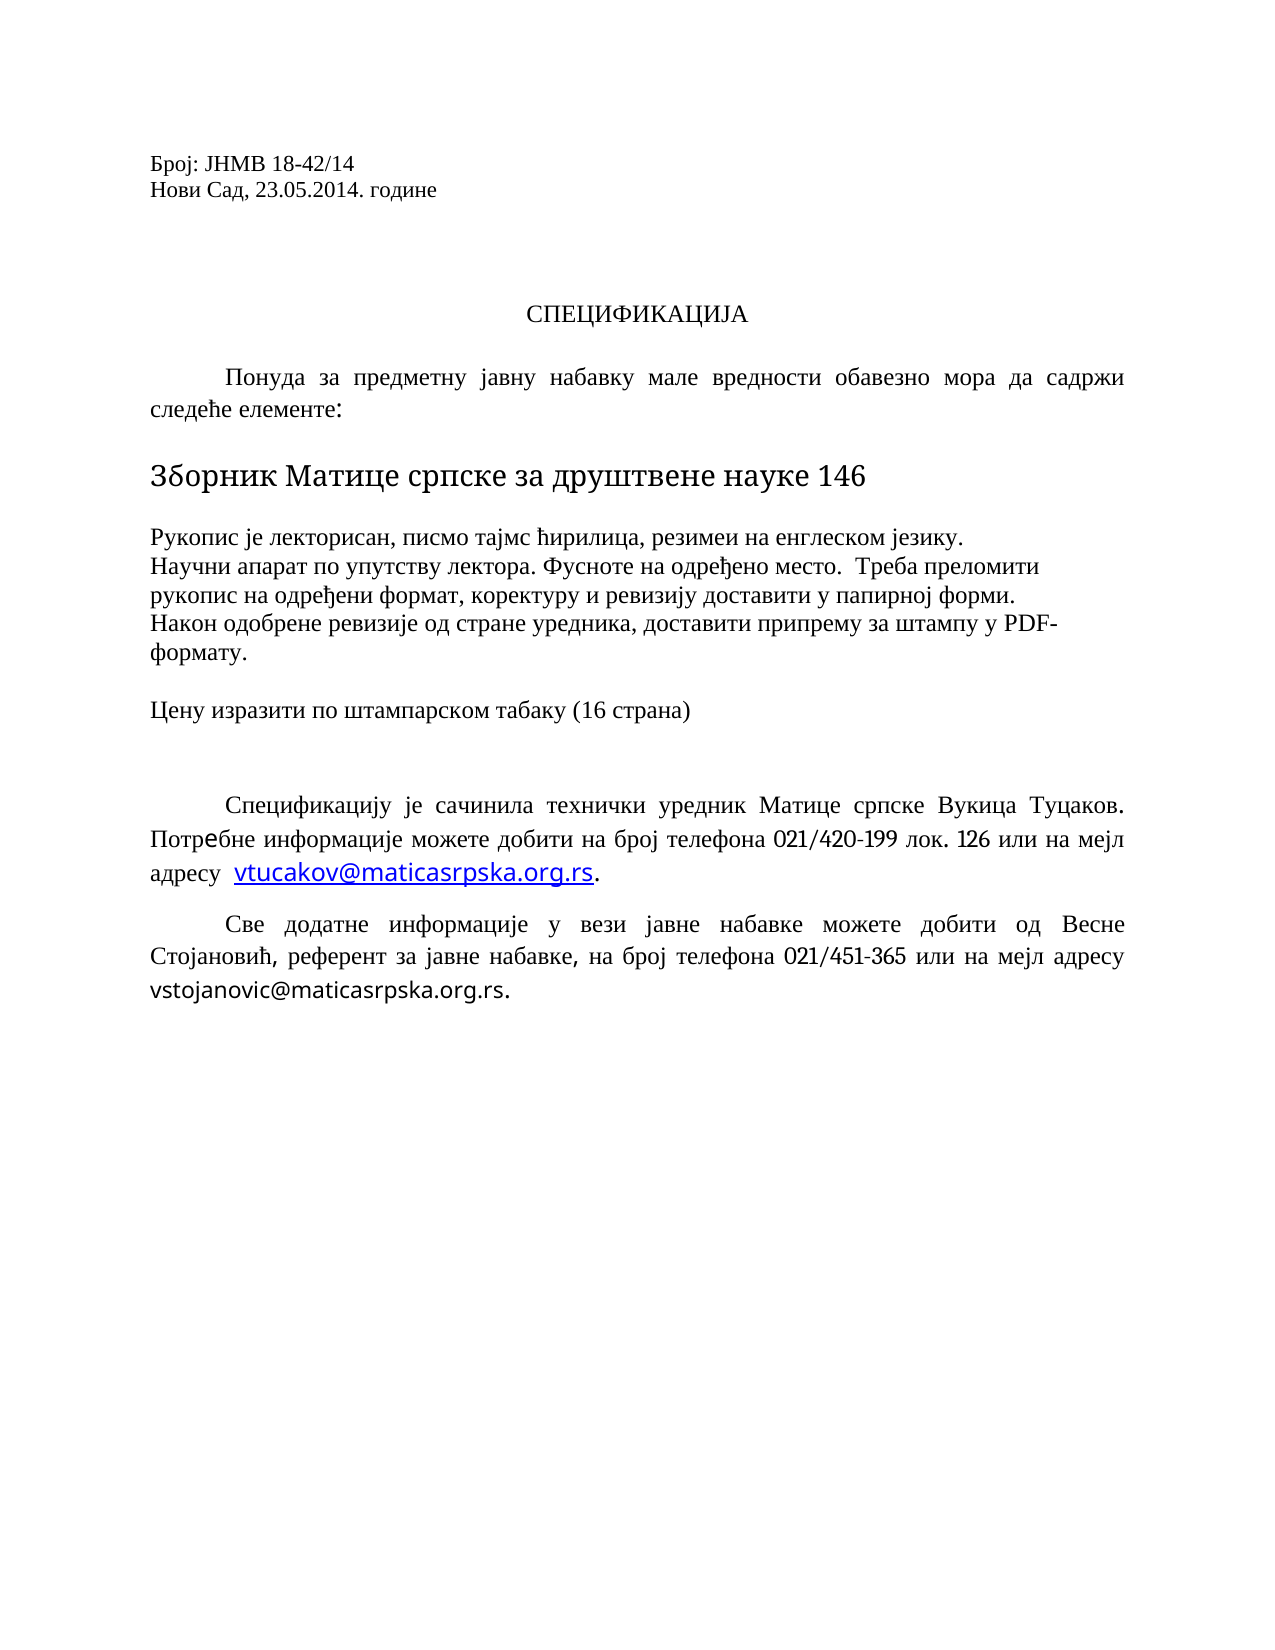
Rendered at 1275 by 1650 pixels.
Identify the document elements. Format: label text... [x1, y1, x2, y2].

text Све додатне информације у вези јавне набавке можете добити од Весне Стојановић, референт за јавне набавке, на број телефона 021/451-365 или на мејл адресу vstojanovic@maticasrpska.org.rs. [150, 909, 1125, 1006]
text Зборник Матице српске за друштвене науке 146 [150, 456, 1125, 495]
text Спецификацију је сачинила технички уредник Матице српске Вукица Туцаков. Потрeбне информације можете добити на број телефона 021/420-199 лок. 126 или на мејл адресу vtucakov@maticasrpska.org.rs. [150, 786, 1125, 888]
text Након одобрене ревизије од стране уредника, доставити припрему за штампу у PDF-формату. [150, 608, 1125, 666]
text Број: ЈНМВ 18-42/14 [150, 150, 1125, 176]
text СПЕЦИФИКАЦИЈА [150, 299, 1125, 328]
text Нови Сад, 23.05.2014. године [150, 176, 1125, 203]
text Цену изразити по штампарском табаку (16 страна) [150, 695, 1125, 723]
text Рукопис је лекторисан, писмо тајмс ћирилица, резимеи на енглеском језику. [150, 522, 1125, 551]
text Понуда за предметну јавну набавку мале вредности обавезно мора да садржи следеће елементе: [150, 362, 1125, 425]
text Научни апарат по упутству лектора. Фусноте на одређено место. Треба преломити рукопис на одређени формат, коректуру и ревизију доставити у папирној форми. [150, 551, 1125, 608]
